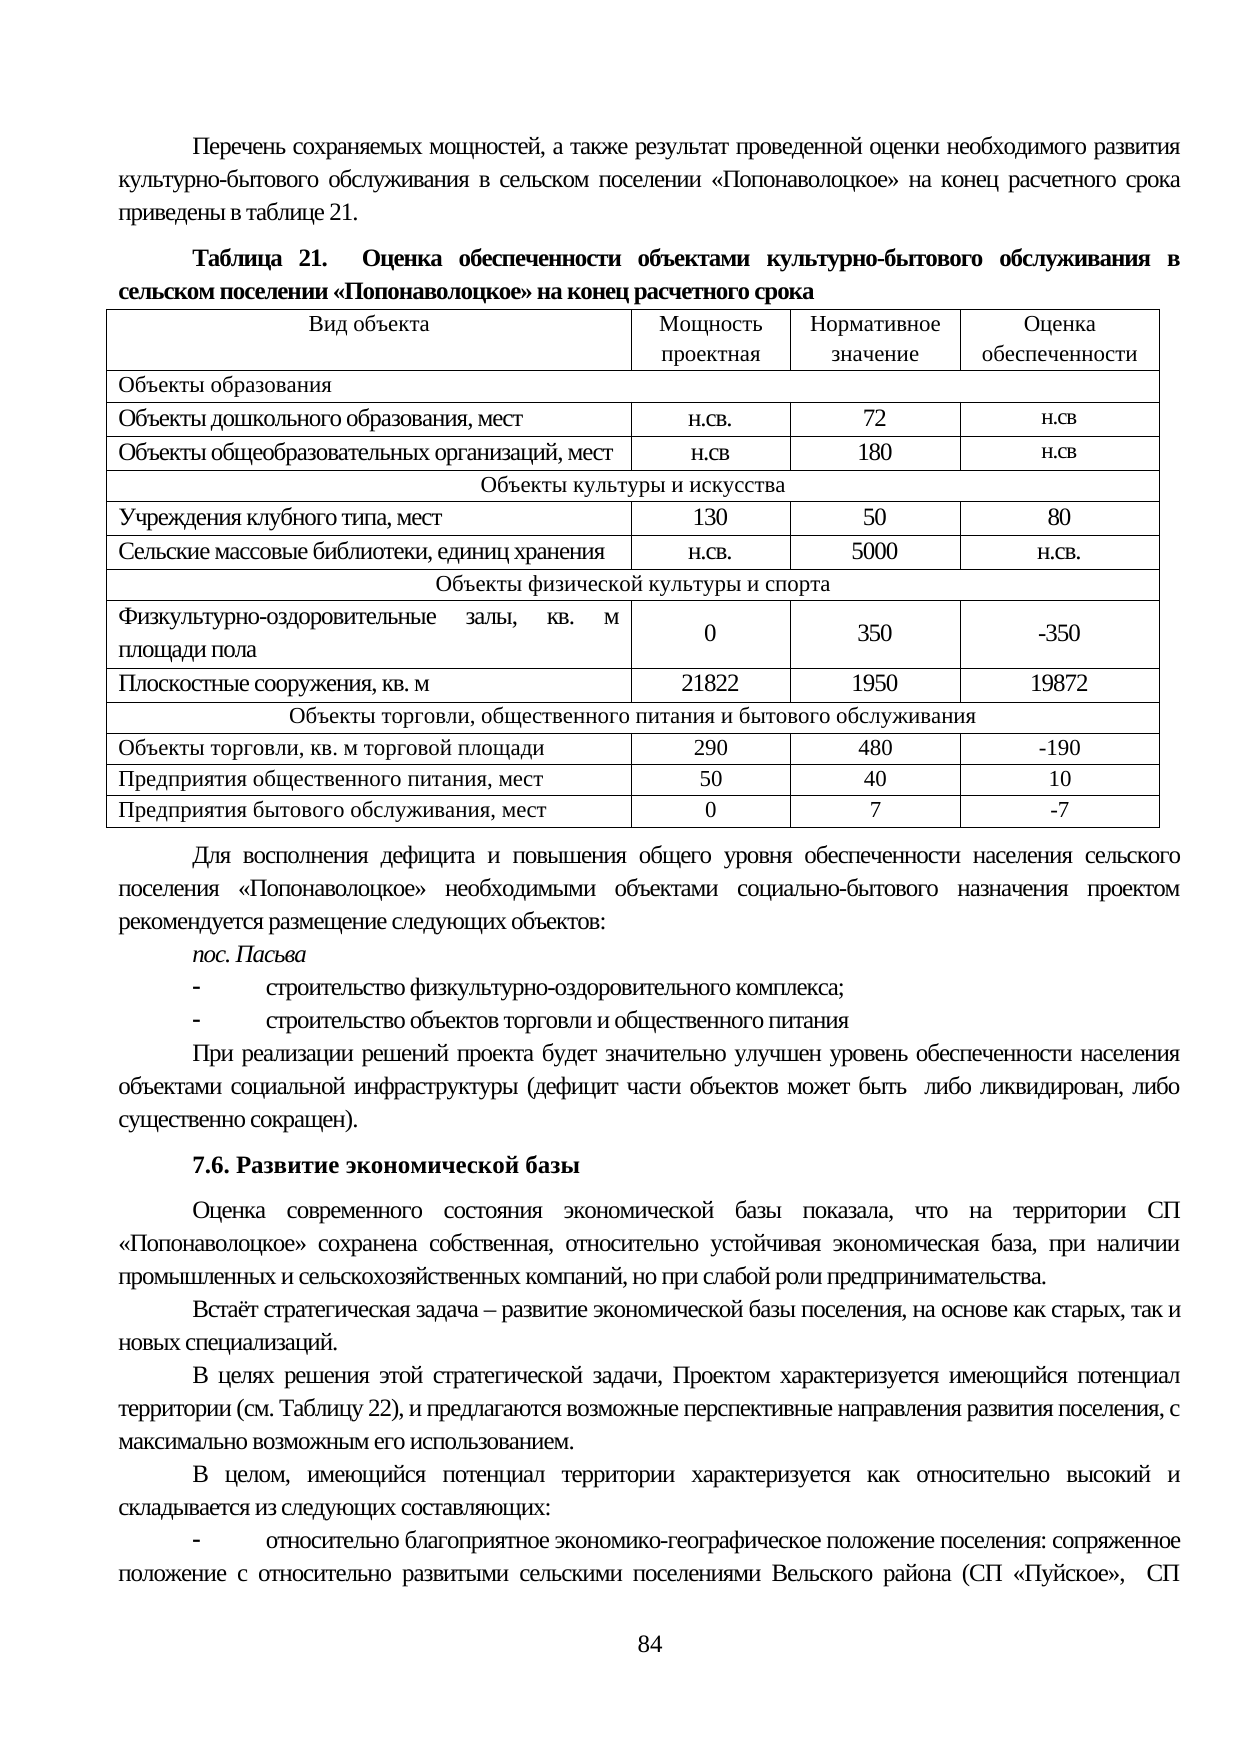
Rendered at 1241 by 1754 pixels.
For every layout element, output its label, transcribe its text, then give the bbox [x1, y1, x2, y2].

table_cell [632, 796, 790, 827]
text 7.6. Развитие экономической базы [118, 1150, 1181, 1178]
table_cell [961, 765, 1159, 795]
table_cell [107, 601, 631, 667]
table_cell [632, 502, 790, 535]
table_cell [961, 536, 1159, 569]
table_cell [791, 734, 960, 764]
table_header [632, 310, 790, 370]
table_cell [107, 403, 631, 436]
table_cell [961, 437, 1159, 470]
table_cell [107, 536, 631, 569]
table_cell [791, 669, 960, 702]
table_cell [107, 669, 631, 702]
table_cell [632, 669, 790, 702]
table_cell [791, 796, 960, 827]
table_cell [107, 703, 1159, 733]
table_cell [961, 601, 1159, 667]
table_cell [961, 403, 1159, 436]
list строительство физкультурно-оздоровительного комплекса; [118, 972, 1181, 1001]
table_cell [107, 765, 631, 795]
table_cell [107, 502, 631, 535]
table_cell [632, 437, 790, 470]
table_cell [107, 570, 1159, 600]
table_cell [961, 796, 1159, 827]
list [118, 1526, 1181, 1587]
text пос. Пасьва [118, 939, 1181, 968]
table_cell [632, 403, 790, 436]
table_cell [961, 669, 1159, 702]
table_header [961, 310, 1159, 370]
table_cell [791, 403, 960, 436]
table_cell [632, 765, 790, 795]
text Для восполнения дефицита и повышения общего уровня обеспеченности населения сельского поселения «Попонаволоцкое» необходимыми объектами социально-бытового назначения проектом рекомендуется размещение следующих объектов: [118, 840, 1181, 935]
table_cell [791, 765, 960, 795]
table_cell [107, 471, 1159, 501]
text В целом, имеющийся потенциал территории характеризуется как относительно высокий и складывается из следующих составляющих: [118, 1459, 1181, 1521]
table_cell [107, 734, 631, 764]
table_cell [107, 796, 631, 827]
list строительство объектов торговли и общественного питания [118, 1005, 1181, 1034]
text Перечень сохраняемых мощностей, а также результат проведенной оценки необходимого развития культурно-бытового обслуживания в сельском поселении «Попонаволоцкое» на конец расчетного срока приведены в таблице 21. [118, 131, 1181, 226]
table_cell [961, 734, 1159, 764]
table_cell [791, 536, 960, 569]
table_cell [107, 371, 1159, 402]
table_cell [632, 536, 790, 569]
text В целях решения этой стратегической задачи, Проектом характеризуется имеющийся потенциал территории (см. Таблицу 22), и предлагаются возможные перспективные направления развития поселения, с максимально возможным его использованием. [118, 1360, 1181, 1455]
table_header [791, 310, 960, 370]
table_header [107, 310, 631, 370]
text Оценка современного состояния экономической базы показала, что на территории СП «Попонаволоцкое» сохранена собственная, относительно устойчивая экономическая база, при наличии промышленных и сельскохозяйственных компаний, но при слабой роли предпринимательства. [118, 1195, 1181, 1290]
text Встаёт стратегическая задача – развитие экономической базы поселения, на основе как старых, так и новых специализаций. [118, 1294, 1181, 1356]
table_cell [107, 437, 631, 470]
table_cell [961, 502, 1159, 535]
text При реализации решений проекта будет значительно улучшен уровень обеспеченности населения объектами социальной инфраструктуры (дефицит части объектов может быть либо ликвидирован, либо существенно сокращен). [118, 1038, 1181, 1133]
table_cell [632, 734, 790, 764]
text Таблица 21. Оценка обеспеченности объектами культурно-бытового обслуживания в сельском поселении «Попонаволоцкое» на конец расчетного срока [118, 243, 1181, 305]
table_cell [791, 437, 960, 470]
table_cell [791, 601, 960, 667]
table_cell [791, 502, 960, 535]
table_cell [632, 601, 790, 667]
